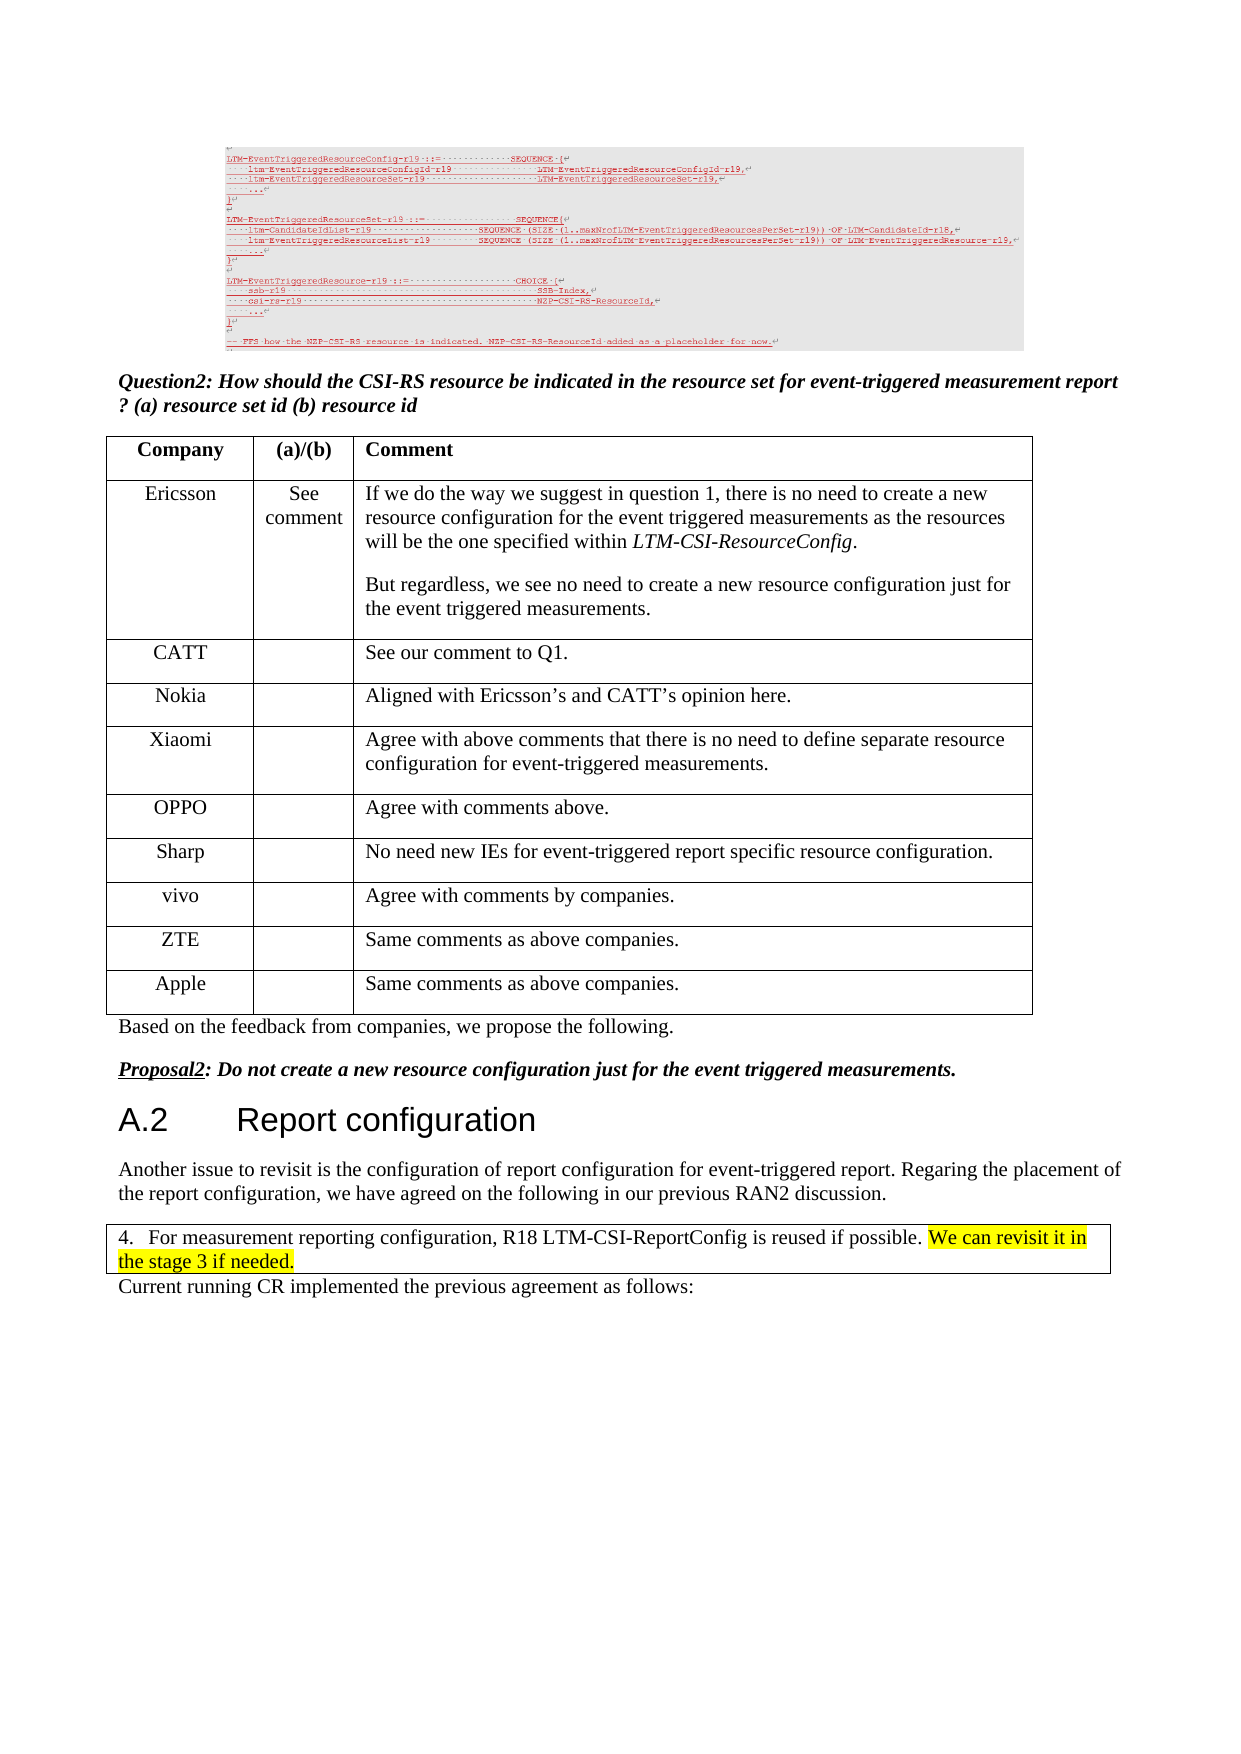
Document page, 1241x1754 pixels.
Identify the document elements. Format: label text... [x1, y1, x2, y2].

table_cell No need new IEs for event-triggered report specific resource configuration. [354, 839, 1032, 882]
table_header (a)/(b) [254, 437, 353, 480]
table_cell vivo [107, 883, 253, 926]
table_cell ZTE [107, 927, 253, 969]
table_cell Agree with above comments that there is no need to define separate resource configuration for event-triggered measurements. [354, 727, 1032, 794]
table_cell [254, 795, 353, 838]
table_header Company [107, 437, 253, 480]
table_cell OPPO [107, 795, 253, 838]
table_cell [254, 883, 353, 926]
table_cell Xiaomi [107, 727, 253, 794]
table_cell Aligned with Ericsson’s and CATT’s opinion here. [354, 684, 1032, 726]
table_cell See comment [254, 481, 353, 638]
table_cell [254, 640, 353, 682]
table_cell Sharp [107, 839, 253, 882]
table_cell Agree with comments by companies. [354, 883, 1032, 926]
table_cell [254, 727, 353, 794]
table_cell CATT [107, 640, 253, 682]
table_cell [254, 927, 353, 969]
picture [216, 147, 1024, 351]
table_cell Nokia [107, 684, 253, 726]
subtitle A.2 Report configuration [118, 1100, 1122, 1138]
table_cell Agree with comments above. [354, 795, 1032, 838]
table_cell [254, 684, 353, 726]
text Based on the feedback from companies, we propose the following. [118, 1014, 1122, 1038]
text Another issue to revisit is the configuration of report configuration for event-triggered report. Regaring the placement of the report configuration, we have agreed on the following in our previous RAN2 discussion. [118, 1157, 1122, 1205]
table_cell Same comments as above companies. [354, 971, 1032, 1013]
text Proposal2: Do not create a new resource configuration just for the event triggered measurements. [118, 1057, 1122, 1081]
table_cell If we do the way we suggest in question 1, there is no need to create a new resource configuration for the event triggered measurements as the resources will be the one specified within LTM-CSI-ResourceConfig. But regardless, we see no need to create a new resource configuration just for the event triggered measurements. [354, 481, 1032, 638]
table_cell Apple [107, 971, 253, 1013]
table_cell See our comment to Q1. [354, 640, 1032, 682]
table_cell Ericsson [107, 481, 253, 638]
table_header 4. For measurement reporting configuration, R18 LTM-CSI-ReportConfig is reused if possible. We can revisit it in the stage 3 if needed. [107, 1225, 1110, 1273]
table_cell [254, 971, 353, 1013]
table_cell Same comments as above companies. [354, 927, 1032, 969]
text Question2: How should the CSI-RS resource be indicated in the resource set for event-triggered measurement report ? (a) resource set id (b) resource id [118, 369, 1122, 417]
table_cell [254, 839, 353, 882]
text Current running CR implemented the previous agreement as follows: [118, 1274, 1122, 1298]
table_header Comment [354, 437, 1032, 480]
